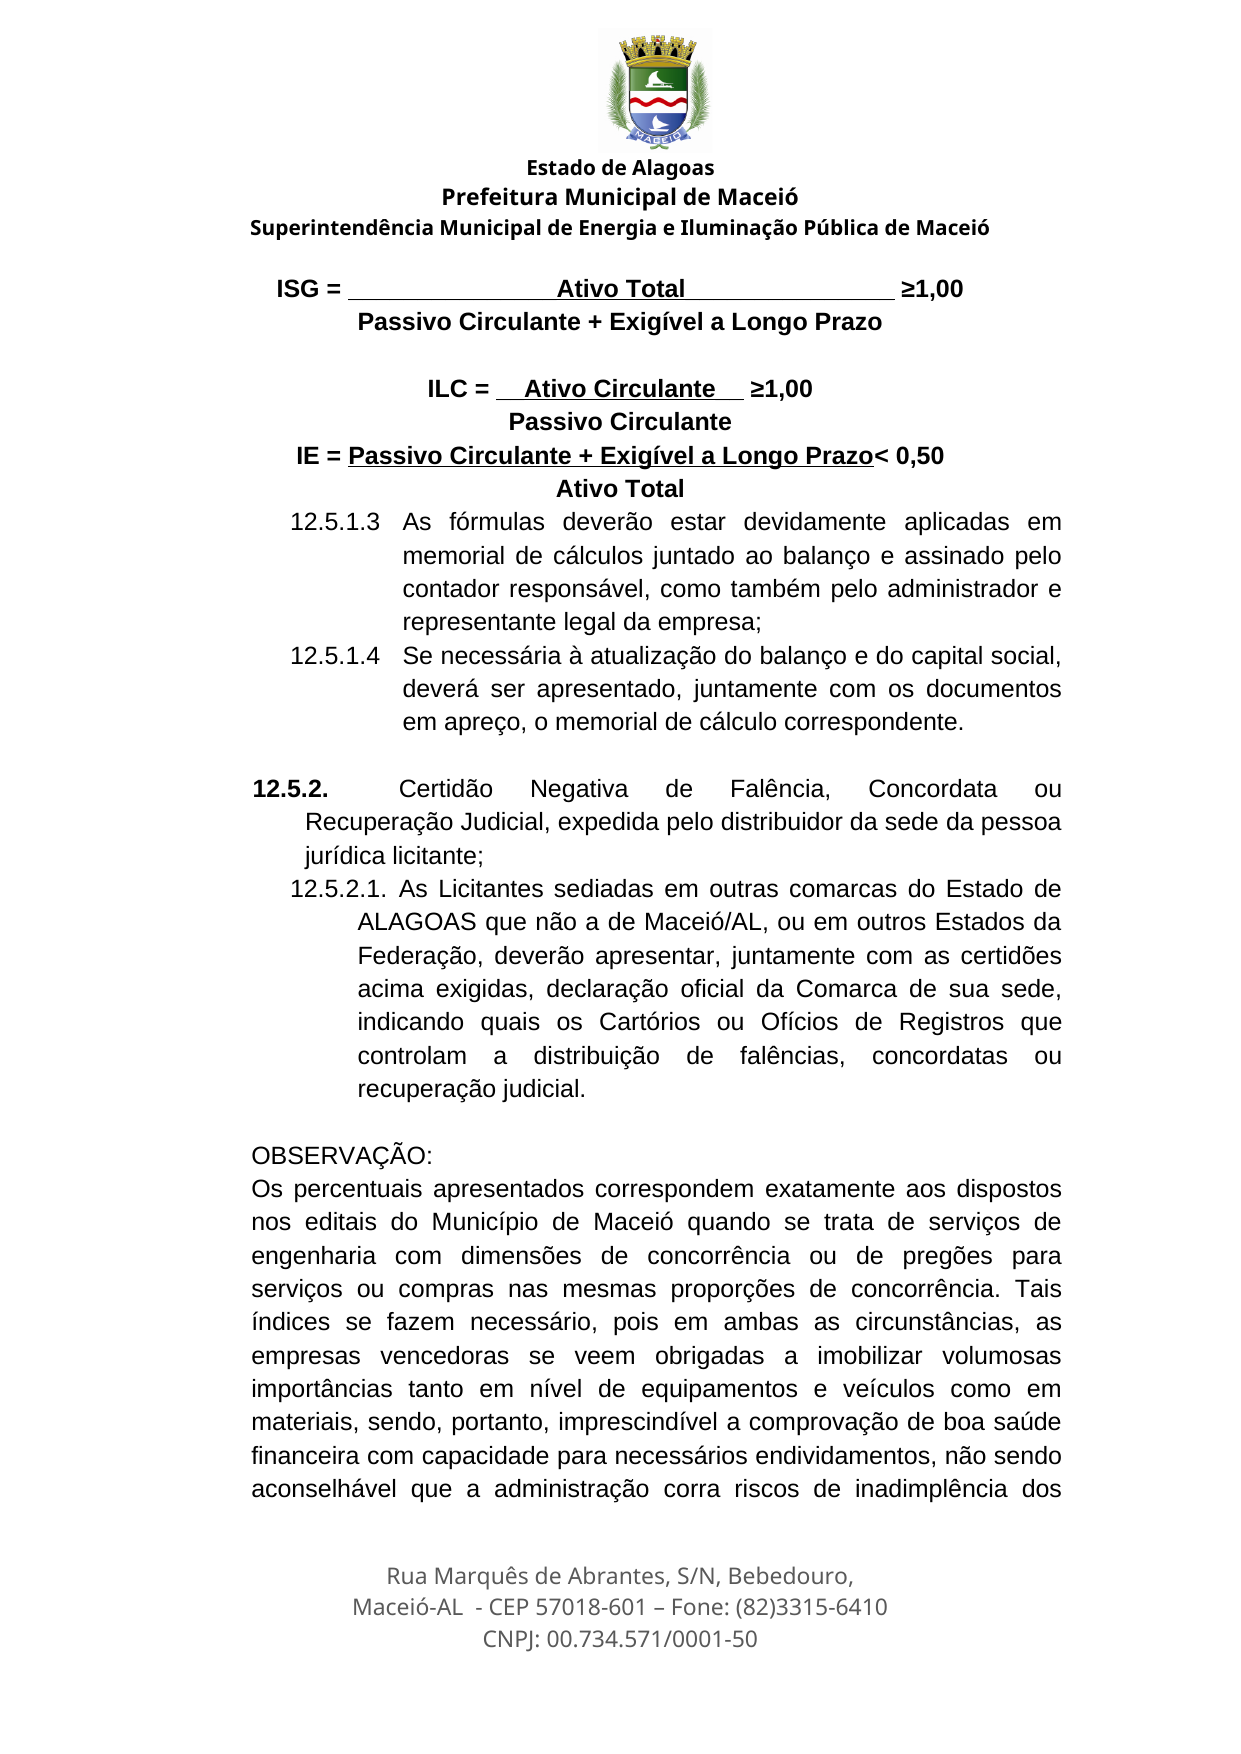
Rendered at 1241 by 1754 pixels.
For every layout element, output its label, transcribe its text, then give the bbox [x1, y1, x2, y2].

list Certidão Negativa de Falência, Concordata ou Recuperação Judicial, expedida pelo distribuidor da sede da pessoa jurídica licitante; [252, 769, 1063, 869]
text Ativo Total [177, 469, 1063, 503]
list As fórmulas deverão estar devidamente aplicadas em memorial de cálculos juntado ao balanço e assinado pelo contador responsável, como também pelo administrador e representante legal da empresa; [290, 503, 1063, 636]
text OBSERVAÇÃO: [251, 1136, 1063, 1169]
picture [597, 28, 713, 153]
text ISG = _______________Ativo Total_______________ ≥1,00 [177, 269, 1063, 303]
list Se necessária à atualização do balanço e do capital social, deverá ser apresentado, juntamente com os documentos em apreço, o memorial de cálculo correspondente. [290, 636, 1063, 736]
text ILC = __Ativo Circulante__ ≥1,00 [177, 369, 1063, 403]
text Passivo Circulante [177, 403, 1063, 436]
list As Licitantes sediadas em outras comarcas do Estado de ALAGOAS que não a de Maceió/AL, ou em outros Estados da Federação, deverão apresentar, juntamente com as certidões acima exigidas, declaração oficial da Comarca de sua sede, indicando quais os Cartórios ou Ofícios de Registros que controlam a distribuição de falências, concordatas ou recuperação judicial. [290, 869, 1063, 1103]
text IE = Passivo Circulante + Exigível a Longo Prazo< 0,50 [177, 436, 1063, 469]
text Passivo Circulante + Exigível a Longo Prazo [177, 303, 1063, 336]
